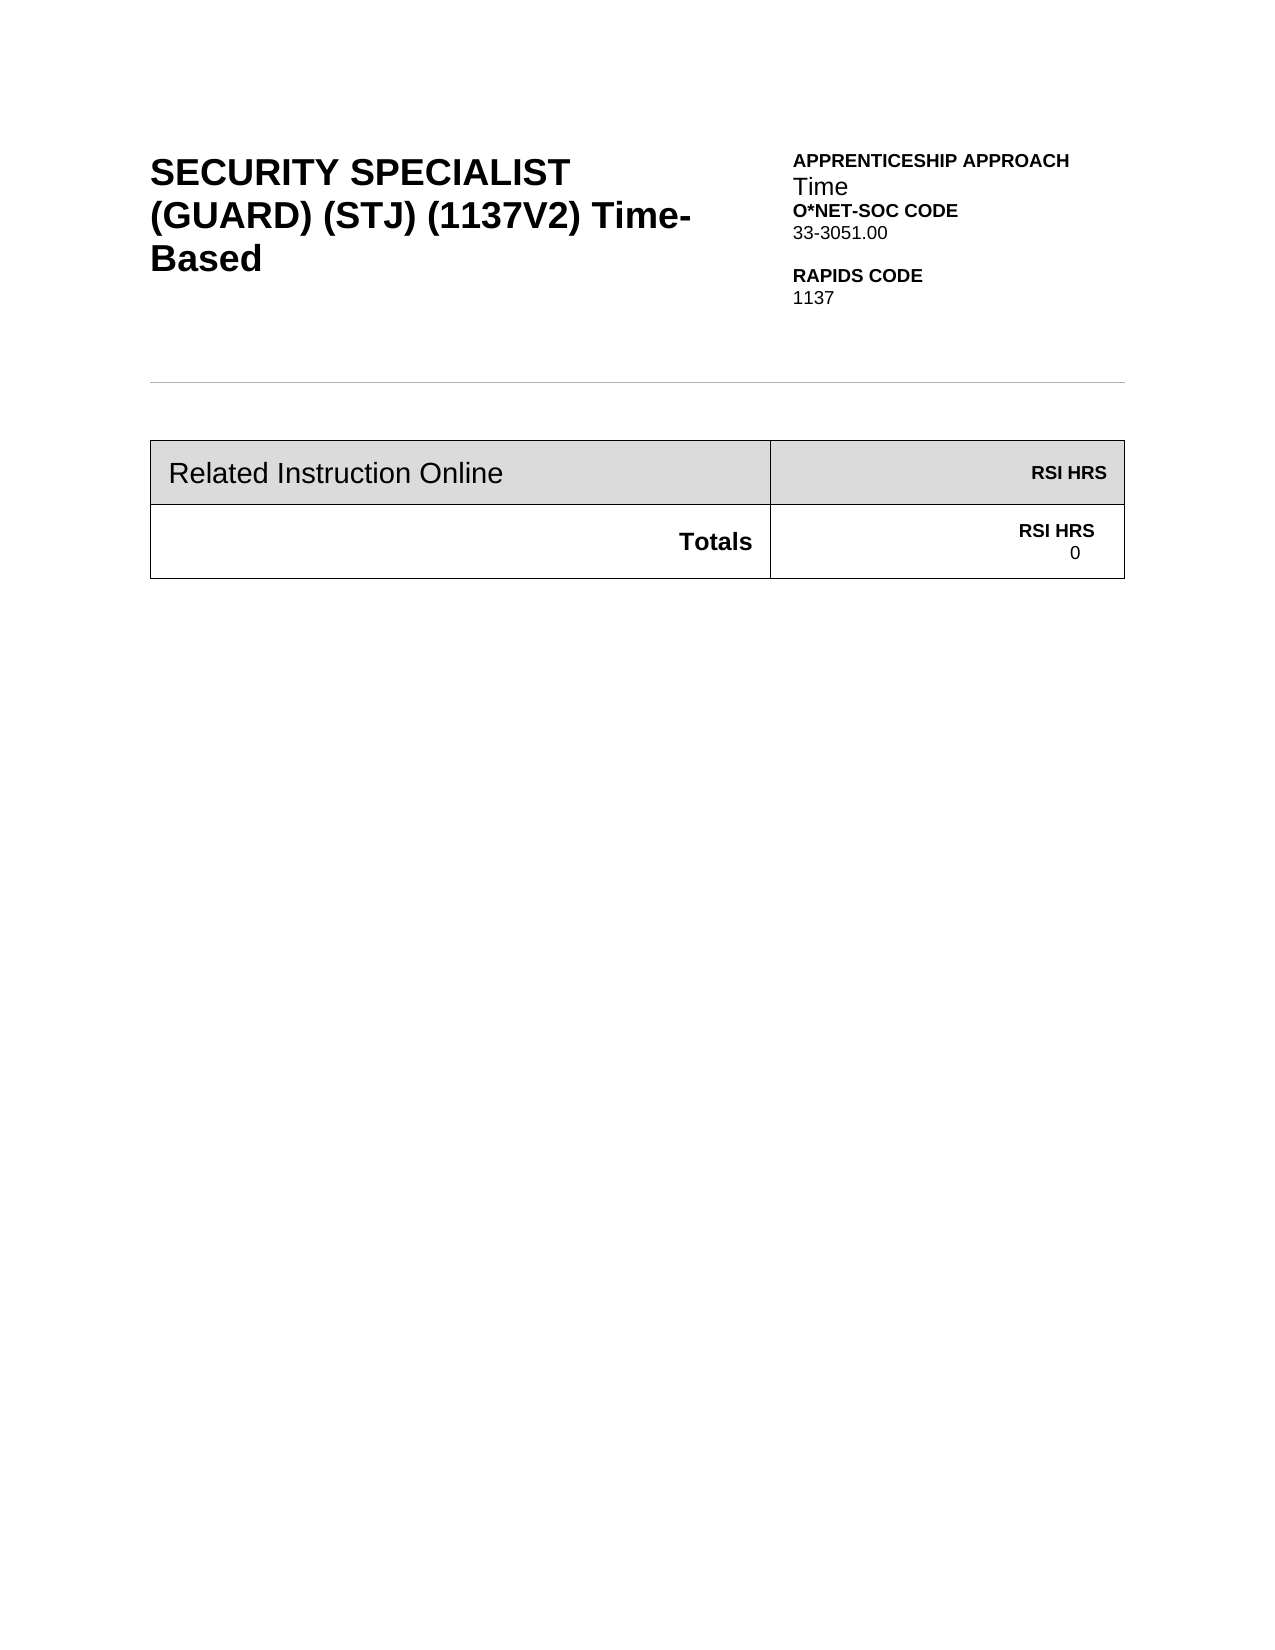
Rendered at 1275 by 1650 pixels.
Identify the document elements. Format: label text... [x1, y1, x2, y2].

table_cell Totals [151, 505, 770, 578]
text SECURITY SPECIALIST (GUARD) (STJ) (1137V2) Time-Based [150, 150, 719, 279]
table_cell RSI HRS 0 [771, 505, 1124, 578]
table_header Related Instruction Online [151, 441, 770, 504]
text 33-3051.00 [793, 222, 1125, 243]
text 1137 [793, 287, 1125, 308]
text APPRENTICESHIP APPROACH [793, 150, 1125, 172]
text RAPIDS CODE [793, 265, 1125, 287]
table_header RSI HRS [771, 441, 1124, 504]
text O*NET-SOC CODE [793, 200, 1125, 222]
text Time [793, 172, 1125, 200]
